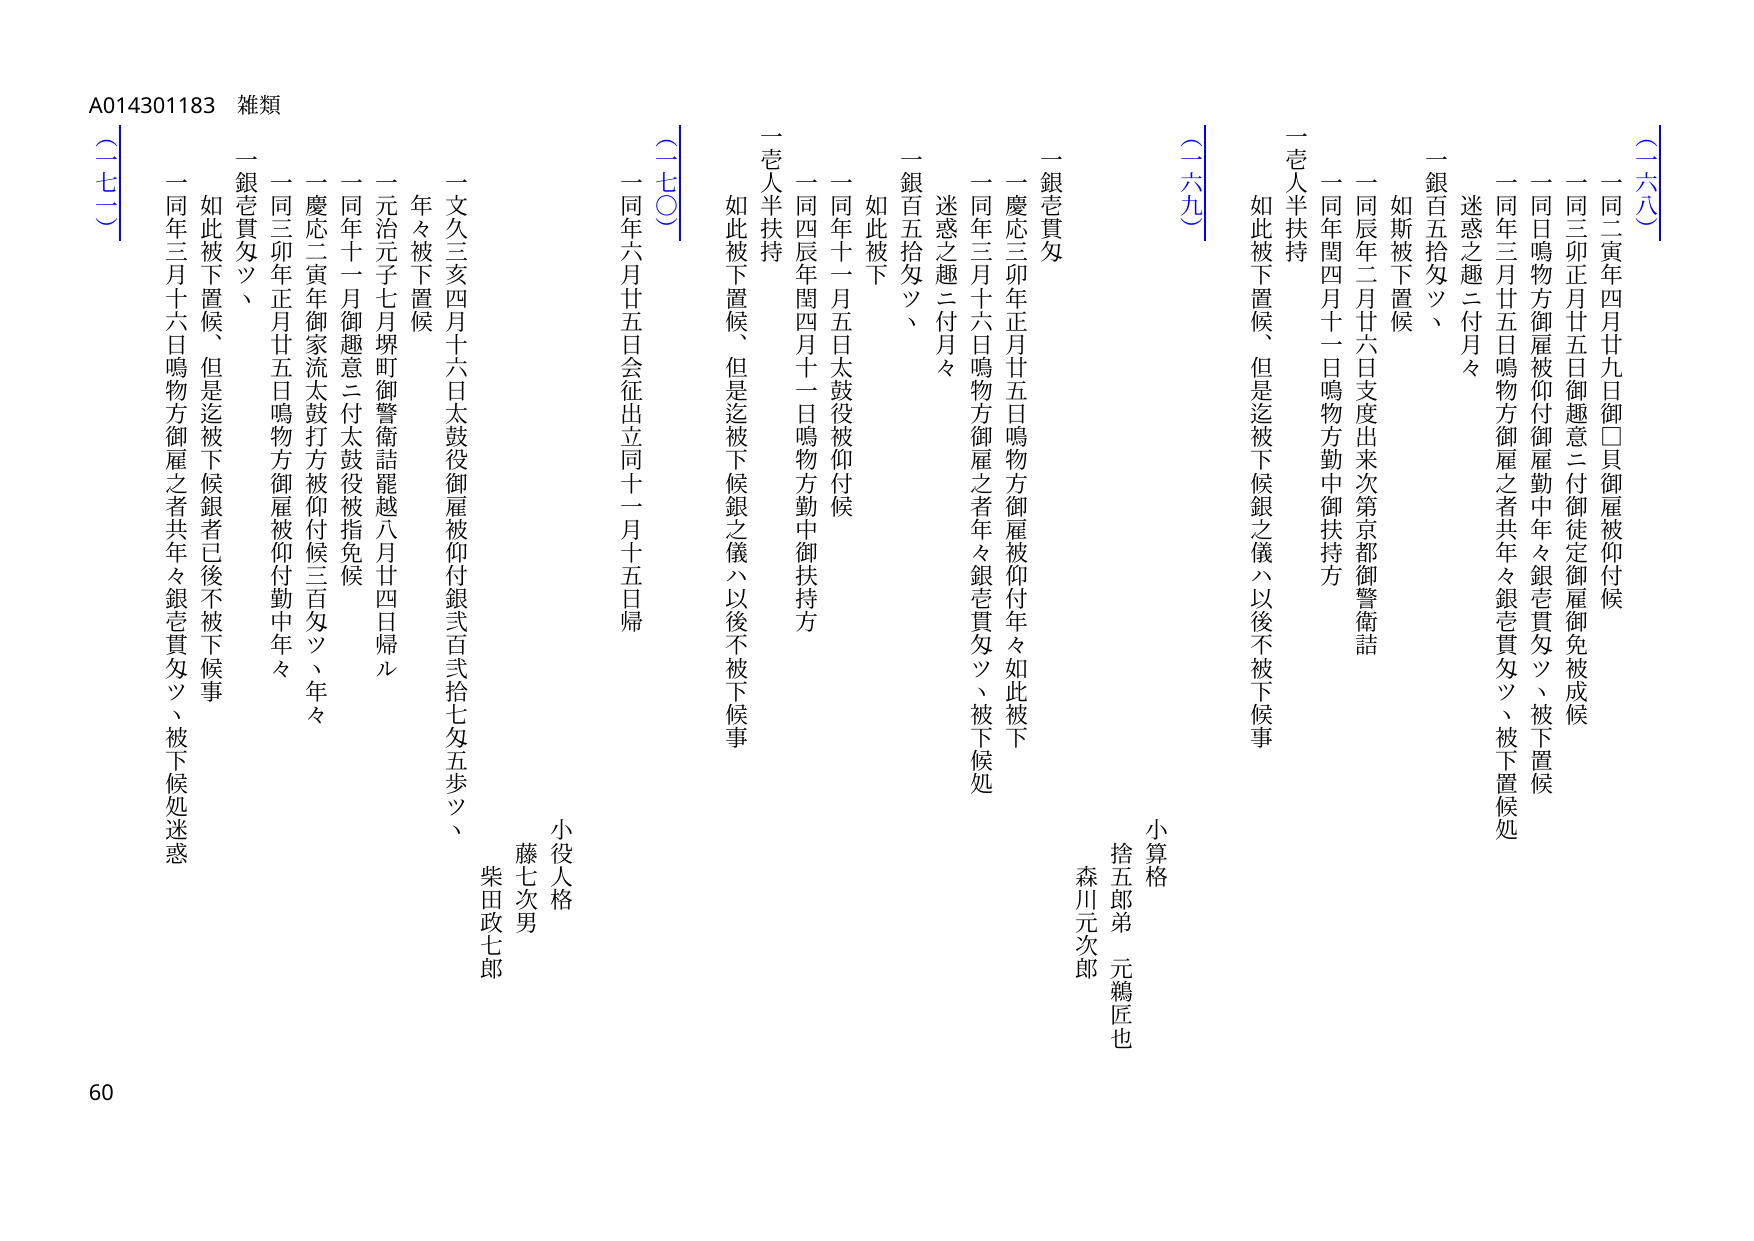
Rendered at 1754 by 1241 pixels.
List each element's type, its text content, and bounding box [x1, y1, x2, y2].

text 一同辰年二月廿六日支度出来次第京都御警衛詰 [1349, 125, 1384, 1073]
text 一銀壱貫匁 [1034, 125, 1069, 1073]
text 一同年三月十六日鳴物方御雇之者年々銀壱貫匁ツヽ被下候処 [964, 125, 999, 1073]
text 小役人格 [544, 125, 579, 1073]
text 一同年六月廿五日会征出立同十一月十五日帰 [614, 125, 649, 1073]
text 一同二寅年四月廿九日御□貝御雇被仰付候 [1594, 125, 1629, 1073]
text （一七〇） [649, 125, 684, 1073]
text 一同年十一月五日太鼓役被仰付候 [824, 125, 859, 1073]
text 一文久三亥四月十六日太鼓役御雇被仰付銀弐百弐拾七匁五歩ツヽ [439, 125, 474, 1073]
text （一六八） [1629, 125, 1664, 1073]
text 如斯被下置候 [1384, 125, 1419, 1073]
text 一壱人半扶持 [1279, 125, 1314, 1073]
text 藤七次男 [509, 125, 544, 1073]
text 一銀百五拾匁ツヽ [1419, 125, 1454, 1073]
text （一七一） [89, 125, 124, 1073]
text 一同三卯年正月廿五日鳴物方御雇被仰付勤中年々 [264, 125, 299, 1073]
text 柴田政七郎 [474, 125, 509, 1073]
text 迷惑之趣ニ付月々 [1454, 125, 1489, 1073]
text 如此被下置候、但是迄被下候銀之儀ハ以後不被下候事 [719, 125, 754, 1073]
text 一同三卯正月廿五日御趣意ニ付御徒定御雇御免被成候 [1559, 125, 1594, 1073]
text 一同年三月廿五日鳴物方御雇之者共年々銀壱貫匁ツヽ被下置候処 [1489, 125, 1524, 1073]
text 一慶応二寅年御家流太鼓打方被仰付候三百匁ツヽ年々 [299, 125, 334, 1073]
text 迷惑之趣ニ付月々 [929, 125, 964, 1073]
text 一同四辰年閏四月十一日鳴物方勤中御扶持方 [789, 125, 824, 1073]
text 一慶応三卯年正月廿五日鳴物方御雇被仰付年々如此被下 [999, 125, 1034, 1073]
text 一壱人半扶持 [754, 125, 789, 1073]
text 一銀百五拾匁ツヽ [894, 125, 929, 1073]
text 一銀壱貫匁ツヽ [229, 125, 264, 1073]
text 如此被下置候、但是迄被下候銀者已後不被下候事 [194, 125, 229, 1073]
text 小算格 [1139, 125, 1174, 1073]
text 一同日鳴物方御雇被仰付御雇勤中年々銀壱貫匁ツヽ被下置候 [1524, 125, 1559, 1073]
text 捨五郎弟 元鵜匠也 [1104, 125, 1139, 1073]
text 年々被下置候 [404, 125, 439, 1073]
text 一同年三月十六日鳴物方御雇之者共年々銀壱貫匁ツヽ被下候処迷惑 [159, 125, 194, 1073]
text 如此被下置候、但是迄被下候銀之儀ハ以後不被下候事 [1244, 125, 1279, 1073]
text （一六九） [1174, 125, 1209, 1073]
text 一元治元子七月堺町御警衛詰罷越八月廿四日帰ル [369, 125, 404, 1073]
text 森川元次郎 [1069, 125, 1104, 1073]
text 一同年十一月御趣意ニ付太鼓役被指免候 [334, 125, 369, 1073]
text 如此被下 [859, 125, 894, 1073]
text 一同年閏四月十一日鳴物方勤中御扶持方 [1314, 125, 1349, 1073]
